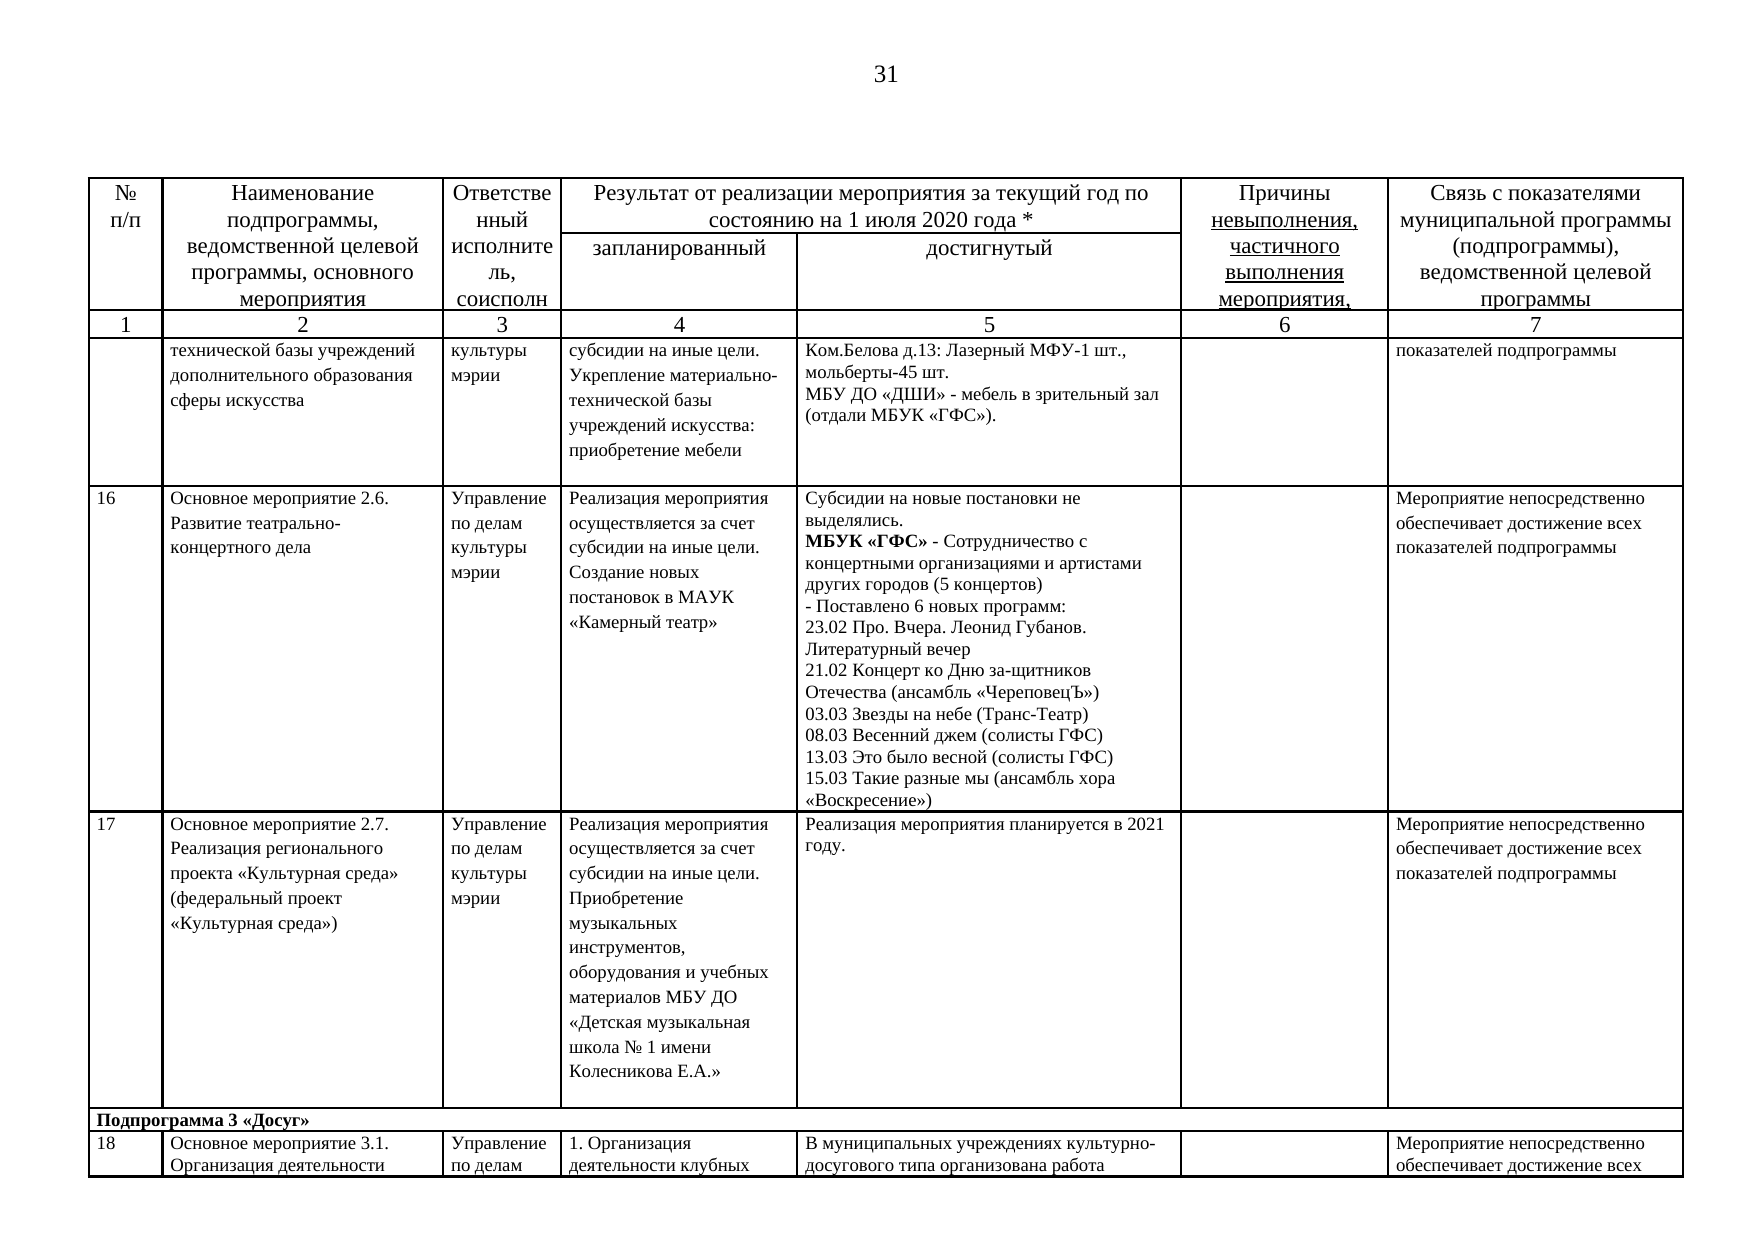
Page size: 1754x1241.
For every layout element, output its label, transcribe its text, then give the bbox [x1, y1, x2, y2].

table_cell Субсидии на новые постановки не выделялись. МБУК «ГФС» - Сотрудничество с концертными организациями и артистами других городов (5 концертов) - Поставлено 6 новых программ: 23.02 Про. Вчера. Леонид Губанов. Литературный вечер 21.02 Концерт ко Дню за-щитников Отечества (ансамбль «ЧереповецЪ») 03.03 Звезды на небе (Транс-Театр) 08.03 Весенний джем (солисты ГФС) 13.03 Это было весной (солисты ГФС) 15.03 Такие разные мы (ансамбль хора «Воскресение») [798, 487, 1180, 810]
table_cell Основное мероприятие 2.7. Реализация регионального проекта «Культурная среда» (федеральный проект «Культурная среда») [164, 813, 442, 1107]
table_cell [1182, 813, 1387, 1107]
table_cell 1 [90, 311, 161, 337]
table_cell Мероприятие непосредственно обеспечивает достижение всех показателей подпрограммы [1389, 813, 1682, 1107]
table_cell [1182, 1132, 1387, 1175]
table_cell Управление по делам культуры мэрии [444, 487, 560, 810]
table_header Ответственный исполнитель, соисполнитель, участник [444, 179, 560, 309]
table_header Наименование подпрограммы, ведомственной целевой программы, основного мероприятия муниципальной программы (подпрограммы), мероприятия [164, 179, 442, 309]
table_cell 5 [798, 311, 1180, 337]
table_cell 3 [444, 311, 560, 337]
table_cell Основное мероприятие 3.1. Организация деятельности клубных формирований и формирований самодеятельного народного творчества [164, 1132, 442, 1175]
table_cell 6 [1182, 311, 1387, 337]
table_cell Основное мероприятие 2.5. Укрепление материально-технической базы учреждений дополнительного образования сферы искусства [164, 339, 442, 485]
table_cell Управление по делам культуры мэрии [444, 1132, 560, 1175]
table_cell 7 [1389, 311, 1682, 337]
table_cell Мероприятие непосредственно обеспечивает достижение всех показателей подпрограммы [1389, 339, 1682, 485]
table_cell 15 [90, 339, 161, 485]
table_cell [1182, 487, 1387, 810]
table_cell Основное мероприятие 2.6. Развитие театрально-концертного дела [164, 487, 442, 810]
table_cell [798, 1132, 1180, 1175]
table_cell Реализация мероприятия осуществляется за счет субсидии на иные цели. Создание новых постановок в МАУК «Камерный театр» [562, 487, 796, 810]
table_cell 2 [164, 311, 442, 337]
table_cell Реализация мероприятия осуществляется за счет субсидии на иные цели. Приобретение музыкальных инструментов, оборудования и учебных материалов МБУ ДО «Детская музыкальная школа № 1 имени Колесникова Е.А.» [562, 813, 796, 1107]
table_header Связь с показателями муниципальной программы (подпрограммы), ведомственной целевой программы [1389, 179, 1682, 309]
table_cell Реализация мероприятия планируется в 2021 году. [798, 813, 1180, 1107]
table_header Результат от реализации мероприятия за текущий год по состоянию на 1 июля 2020 года * [562, 179, 1180, 232]
table_cell Управление по делам культуры мэрии [444, 813, 560, 1107]
table_cell Подпрограмма 3 «Досуг» [90, 1109, 1682, 1130]
table_cell достигнутый [798, 234, 1180, 309]
table_cell 18 [90, 1132, 161, 1175]
table_cell 4 [562, 311, 796, 337]
table_header Причины невыполнения, частичного выполнения мероприятия, проблемы, возникшие в ходе реализации мероприятия8 [1182, 179, 1387, 309]
table_cell 16 [90, 487, 161, 810]
table_cell [1182, 339, 1387, 485]
table_cell Мероприятие непосредственно обеспечивает достижение всех показателей подпрограммы [1389, 1132, 1682, 1175]
table_cell 17 [90, 813, 161, 1107]
table_cell Мероприятие непосредственно обеспечивает достижение всех показателей подпрограммы [1389, 487, 1682, 810]
table_header № п/п [90, 179, 161, 309]
table_cell запланированный [562, 234, 796, 309]
table_cell Управление по делам культуры мэрии [444, 339, 560, 485]
